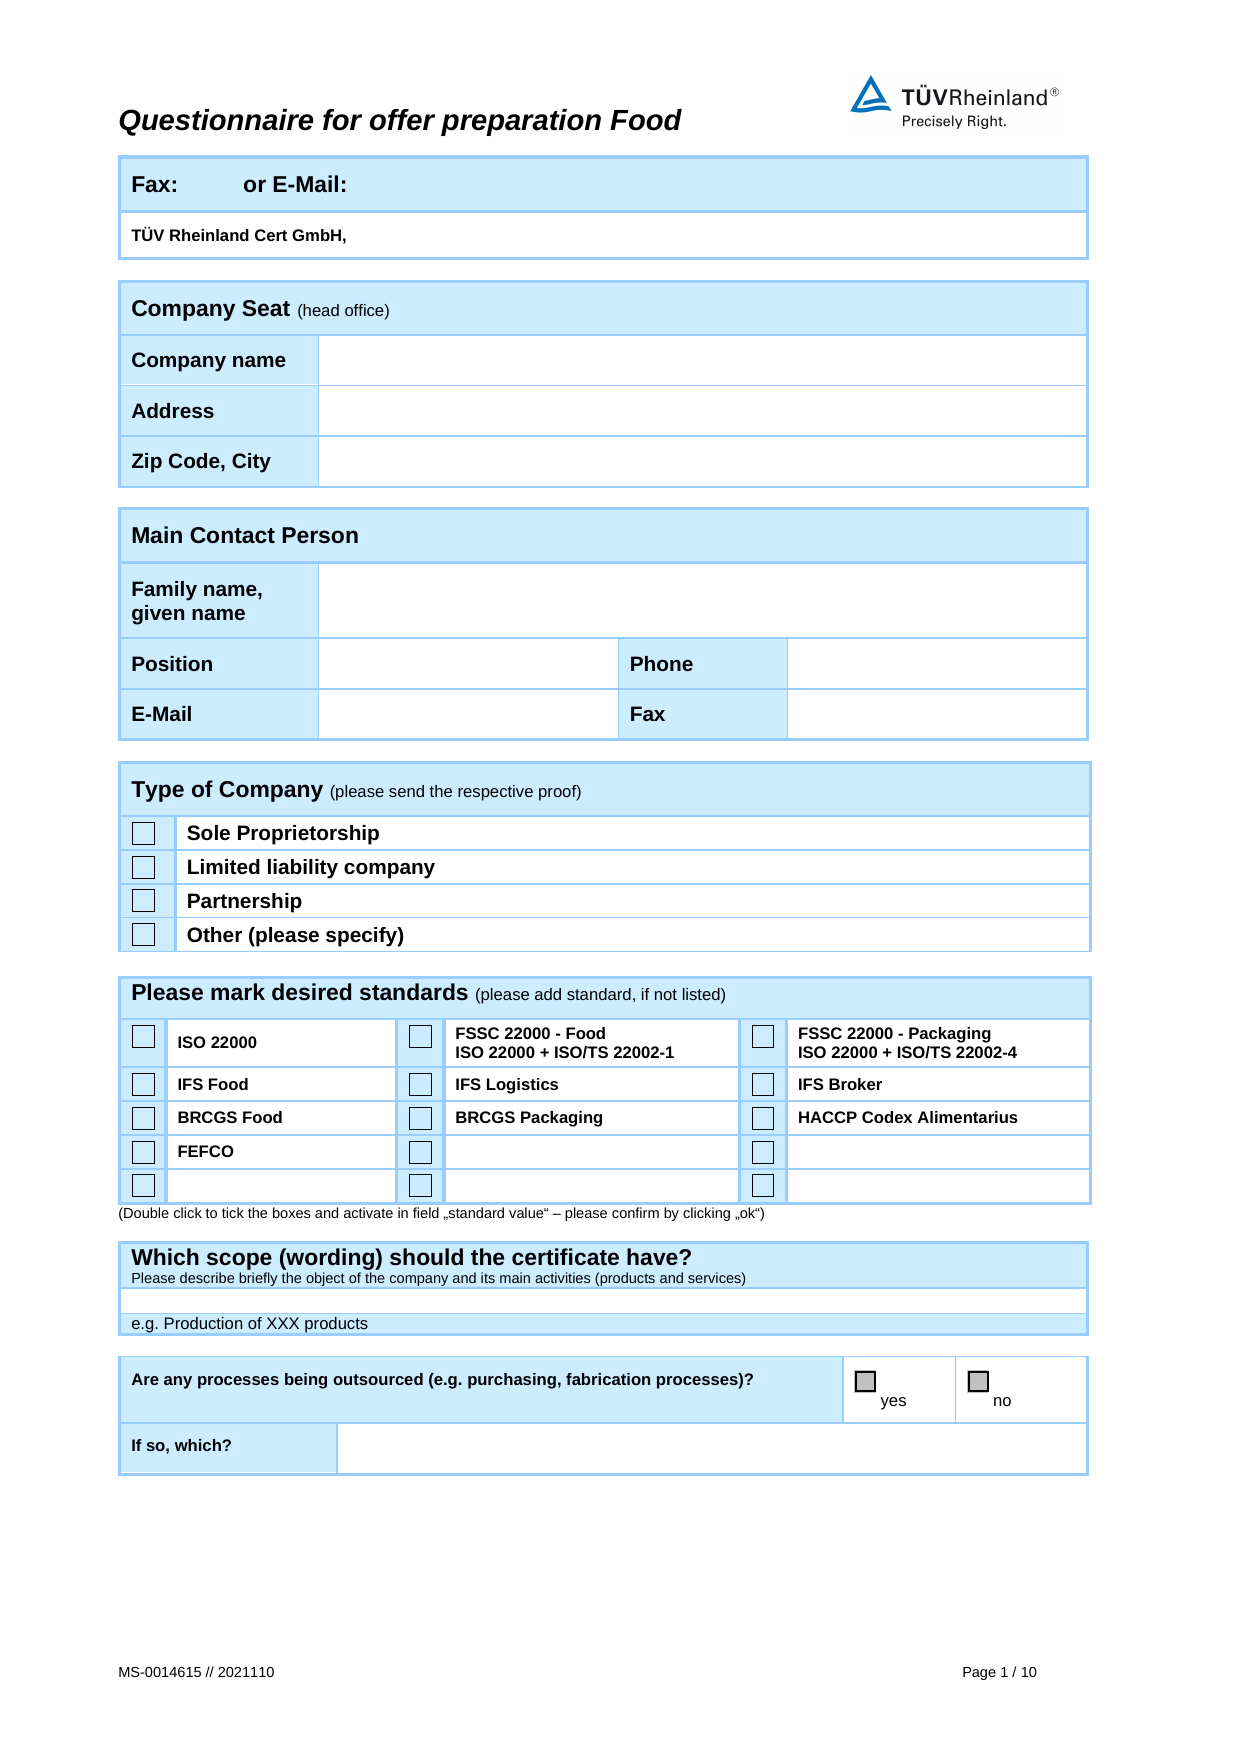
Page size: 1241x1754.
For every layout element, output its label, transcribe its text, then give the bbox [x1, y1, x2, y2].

table_cell [121, 851, 174, 883]
table_cell [398, 1102, 442, 1134]
text (Double click to tick the boxes and activate in field „standard value“ – please confirm by clicking „ok“) [118, 1205, 1092, 1222]
table_cell Phone [619, 639, 787, 688]
table_cell [788, 639, 1086, 688]
table_cell [741, 1102, 785, 1134]
table_cell [741, 1136, 785, 1168]
table_cell [319, 336, 1086, 384]
table_cell Limited liability company [177, 851, 1089, 883]
table_cell [121, 1068, 164, 1100]
table_cell IFS Logistics [446, 1068, 738, 1100]
table_cell [121, 817, 174, 849]
table_cell [121, 1170, 164, 1202]
table_cell [319, 437, 1086, 486]
table_cell Position [121, 639, 318, 688]
table_cell FSSC 22000 - Food ISO 22000 + ISO/TS 22002-1 [446, 1020, 738, 1066]
table_cell Sole Proprietorship [177, 817, 1089, 849]
table_cell Partnership [177, 885, 1089, 917]
table_cell Zip Code, City [121, 437, 318, 486]
table_cell [398, 1020, 442, 1066]
table_cell [121, 1136, 164, 1168]
table_header yes [844, 1357, 955, 1422]
table_cell [741, 1170, 785, 1202]
table_cell [398, 1068, 442, 1100]
table_cell [788, 690, 1086, 738]
table_cell Fax [619, 690, 787, 738]
table_cell [741, 1068, 785, 1100]
table_cell HACCP Codex Alimentarius [788, 1102, 1089, 1134]
table_header Are any processes being outsourced (e.g. purchasing, fabrication processes)? [121, 1357, 842, 1422]
table_cell If so, which? [121, 1424, 336, 1472]
table_cell [338, 1424, 1086, 1472]
table_cell [446, 1136, 738, 1168]
table_header Which scope (wording) should the certificate have? Please describe briefly the object of the company and its main activities (products and services) [121, 1244, 1086, 1287]
table_cell ISO 22000 [168, 1020, 395, 1066]
table_cell BRCGS Food [168, 1102, 395, 1134]
table_cell E-Mail [121, 690, 318, 738]
table_header Please mark desired standards (please add standard, if not listed) [121, 979, 1089, 1018]
table_cell TÜV Rheinland Cert GmbH, [121, 213, 1086, 257]
table_cell [319, 639, 618, 688]
table_cell e.g. Production of XXX products [121, 1314, 1086, 1333]
table_cell IFS Food [168, 1068, 395, 1100]
table_cell Company name [121, 336, 318, 384]
table_cell [319, 690, 618, 738]
table_header Type of Company (please send the respective proof) [121, 764, 1089, 815]
table_cell [398, 1170, 442, 1202]
table_cell [319, 564, 1086, 637]
table_cell Address [121, 386, 318, 435]
table_cell [398, 1136, 442, 1168]
table_header no [956, 1357, 1086, 1422]
table_cell [168, 1170, 395, 1202]
table_cell [446, 1170, 738, 1202]
table_cell [121, 918, 174, 951]
table_cell [788, 1136, 1089, 1168]
table_cell [121, 1020, 164, 1066]
table_cell Family name, given name [121, 564, 318, 637]
table_cell IFS Broker [788, 1068, 1089, 1100]
table_cell [121, 885, 174, 917]
table_cell FSSC 22000 - Packaging ISO 22000 + ISO/TS 22002-4 [788, 1020, 1089, 1066]
table_cell [741, 1020, 785, 1066]
table_cell Other (please specify) [177, 918, 1089, 951]
table_header Main Contact Person [121, 510, 1086, 561]
table_cell [121, 1102, 164, 1134]
table_header Fax: or E-Mail: [121, 159, 1086, 210]
table_header Company Seat (head office) [121, 283, 1086, 334]
table_cell [319, 386, 1086, 435]
table_cell FEFCO [168, 1136, 395, 1168]
table_cell [788, 1170, 1089, 1202]
table_cell BRCGS Packaging [446, 1102, 738, 1134]
table_cell [121, 1289, 1086, 1312]
picture [845, 73, 1064, 131]
